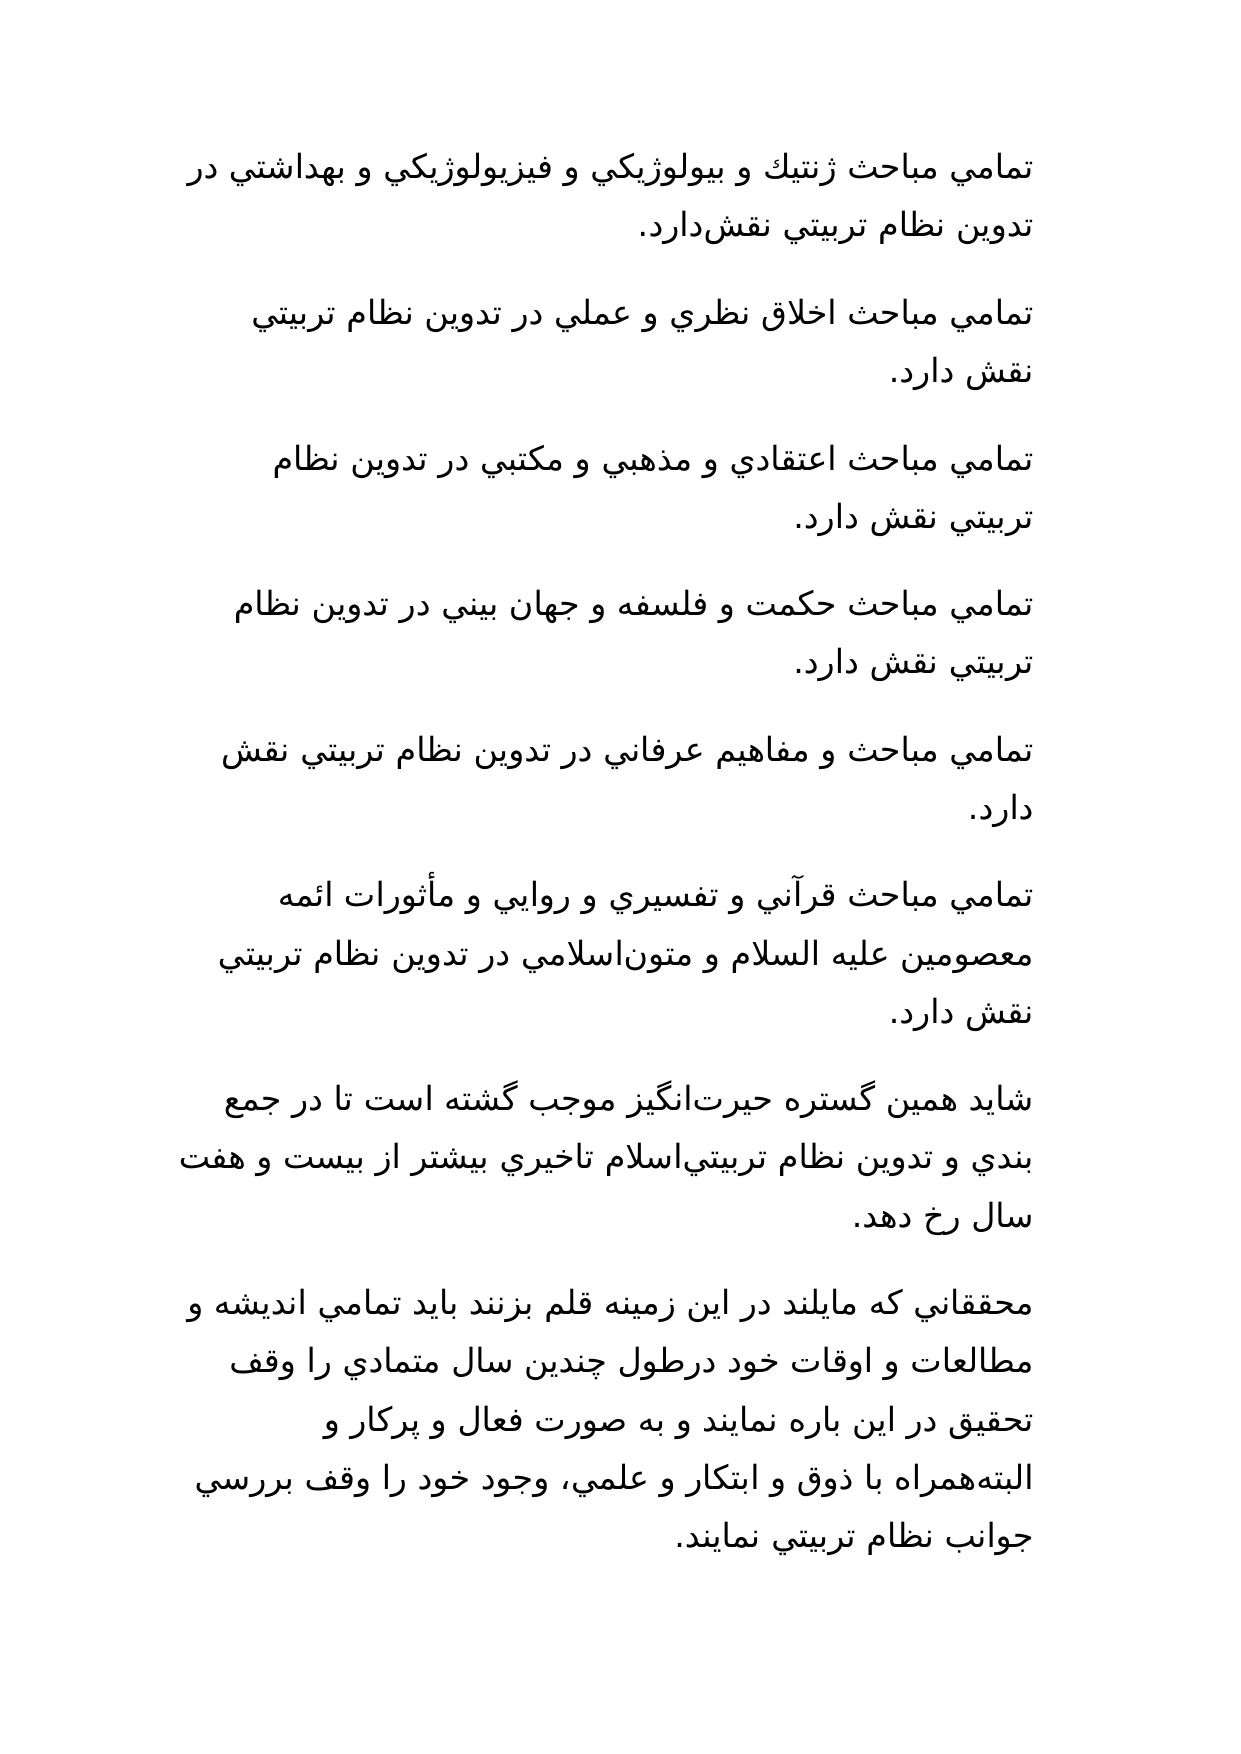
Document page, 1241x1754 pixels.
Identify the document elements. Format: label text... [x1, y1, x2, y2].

text تمامي‌ مباحث‌ قرآني‌ و تفسيري‌ و روايي‌ و مأثورات‌ ائمه‌ معصومين‌ عليه‌ السلام‌ و متون‌اسلامي‌ در تدوين‌ نظام‌ تربيتي‌ نقش‌ دارد. [177, 876, 1033, 1031]
text تمامي‌ مباحث‌ ژنتيك‌ و بيولوژيكي‌ و فيزيولوژيكي‌ و بهداشتي‌ در تدوين‌ نظام‌ تربيتي‌ نقش‌دارد. [177, 148, 1033, 245]
text تمامي‌ مباحث‌ اخلاق‌ نظري‌ و عملي‌ در تدوين‌ نظام‌ تربيتي‌ نقش‌ دارد. [177, 293, 1033, 390]
text تمامي‌ مباحث‌ و مفاهيم‌ عرفاني‌ در تدوين‌ نظام‌ تربيتي‌ نقش‌ دارد. [177, 730, 1033, 827]
text محققاني‌ كه‌ مايلند در اين‌ زمينه‌ قلم‌ بزنند بايد تمامي‌ انديشه‌ و مطالعات‌ و اوقات‌ خود درطول‌ چندين‌ سال‌ متمادي‌ را وقف‌ تحقيق‌ در اين‌ باره‌ نمايند و به‌ صورت‌ فعال‌ و پركار و البته‌همراه‌ با ذوق‌ و ابتكار و علمي‌، وجود خود را وقف‌ بررسي‌ جوانب‌ نظام‌ تربيتي‌ نمايند. [177, 1283, 1033, 1555]
text تمامي‌ مباحث‌ اعتقادي‌ و مذهبي‌ و مكتبي‌ در تدوين‌ نظام‌ تربيتي‌ نقش‌ دارد. [177, 439, 1033, 536]
text شايد همين‌ گستره‌ حيرت‌انگيز موجب‌ گشته‌ است‌ تا در جمع‌ بندي‌ و تدوين‌ نظام‌ تربيتي‌اسلام‌ تاخيري‌ بيشتر از بيست‌ و هفت‌ سال‌ رخ‌ دهد. [177, 1080, 1033, 1235]
text تمامي‌ مباحث‌ حكمت‌ و فلسفه‌ و جهان‌ بيني‌ در تدوين‌ نظام‌ تربيتي‌ نقش‌ دارد. [177, 584, 1033, 682]
